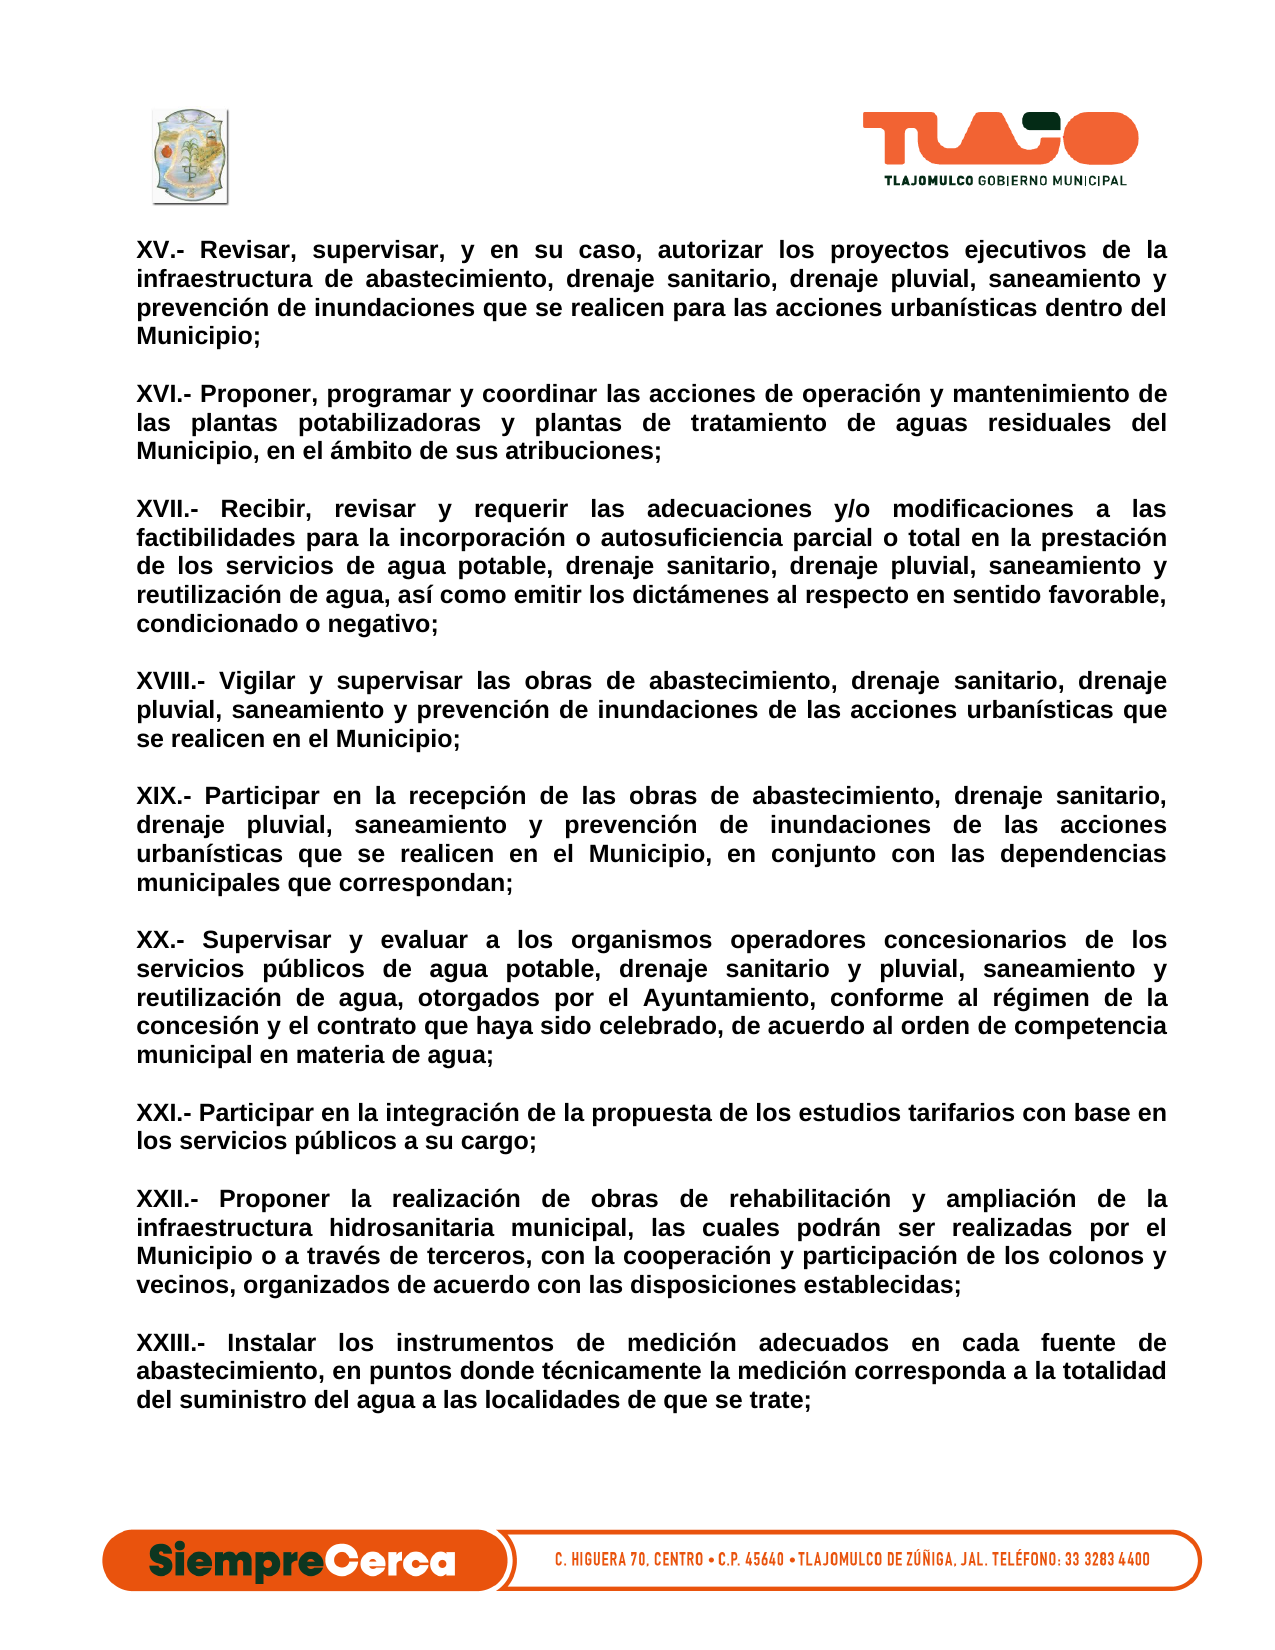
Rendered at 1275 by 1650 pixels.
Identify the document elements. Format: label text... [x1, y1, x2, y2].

picture [150, 106, 231, 207]
picture [0, 1488, 1275, 1650]
text XXIII.- Instalar los instrumentos de medición adecuados en cada fuente de abastecimiento, en puntos donde técnicamente la medición corresponda a la totalidad del suministro del agua a las localidades de que se trate; [136, 1328, 1169, 1414]
text XX.- Supervisar y evaluar a los organismos operadores concesionarios de los servicios públicos de agua potable, drenaje sanitario y pluvial, saneamiento y reutilización de agua, otorgados por el Ayuntamiento, conforme al régimen de la concesión y el contrato que haya sido celebrado, de acuerdo al orden de competencia municipal en materia de agua; [136, 925, 1169, 1069]
text XV.- Revisar, supervisar, y en su caso, autorizar los proyectos ejecutivos de la infraestructura de abastecimiento, drenaje sanitario, drenaje pluvial, saneamiento y prevención de inundaciones que se realicen para las acciones urbanísticas dentro del Municipio; [136, 235, 1169, 350]
text XVIII.- Vigilar y supervisar las obras de abastecimiento, drenaje sanitario, drenaje pluvial, saneamiento y prevención de inundaciones de las acciones urbanísticas que se realicen en el Municipio; [136, 666, 1169, 753]
text XVI.- Proponer, programar y coordinar las acciones de operación y mantenimiento de las plantas potabilizadoras y plantas de tratamiento de aguas residuales del Municipio, en el ámbito de sus atribuciones; [136, 379, 1169, 465]
text XXI.- Participar en la integración de la propuesta de los estudios tarifarios con base en los servicios públicos a su cargo; [136, 1098, 1169, 1155]
text XVII.- Recibir, revisar y requerir las adecuaciones y/o modificaciones a las factibilidades para la incorporación o autosuficiencia parcial o total en la prestación de los servicios de agua potable, drenaje sanitario, drenaje pluvial, saneamiento y reutilización de agua, así como emitir los dictámenes al respecto en sentido favorable, condicionado o negativo; [136, 494, 1169, 638]
text XIX.- Participar en la recepción de las obras de abastecimiento, drenaje sanitario, drenaje pluvial, saneamiento y prevención de inundaciones de las acciones urbanísticas que se realicen en el Municipio, en conjunto con las dependencias municipales que correspondan; [136, 781, 1169, 896]
text XXII.- Proponer la realización de obras de rehabilitación y ampliación de la infraestructura hidrosanitaria municipal, las cuales podrán ser realizadas por el Municipio o a través de terceros, con la cooperación y participación de los colonos y vecinos, organizados de acuerdo con las disposiciones establecidas; [136, 1184, 1169, 1299]
picture [858, 106, 1144, 191]
